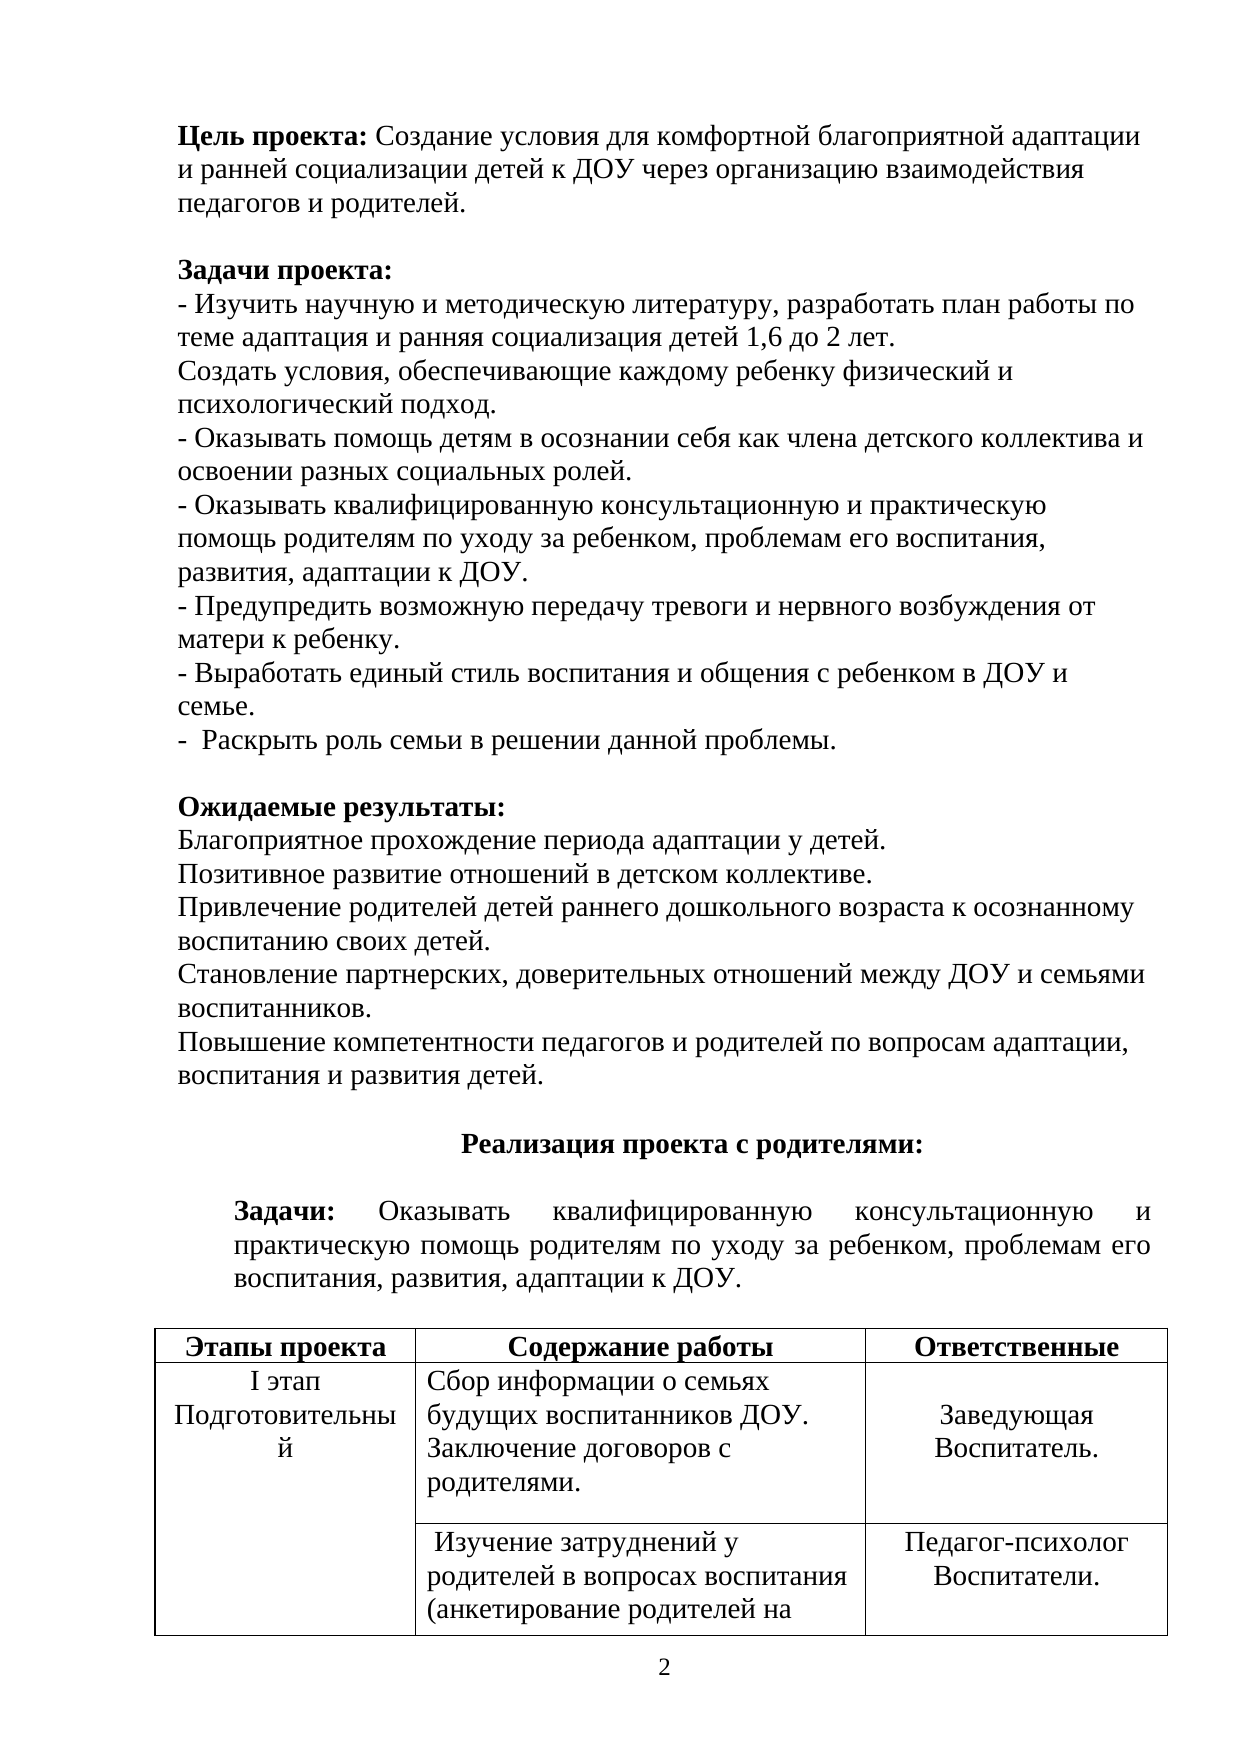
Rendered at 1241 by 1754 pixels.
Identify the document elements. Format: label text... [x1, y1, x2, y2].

text Привлечение родителей детей раннего дошкольного возраста к осознанному воспитанию своих детей. [177, 889, 1152, 957]
text - Раскрыть роль семьи в решении данной проблемы. [177, 722, 1152, 755]
text Реализация проекта с родителями: [233, 1126, 1152, 1160]
table_header Содержание работы [416, 1329, 865, 1362]
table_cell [416, 1524, 865, 1635]
text Благоприятное прохождение периода адаптации у детей. [177, 822, 1152, 856]
table_header Ответственные [866, 1329, 1167, 1362]
text - Выработать единый стиль воспитания и общения с ребенком в ДОУ и семье. [177, 655, 1152, 722]
text - Изучить научную и методическую литературу, разработать план работы по теме адаптация и ранняя социализация детей 1,6 до 2 лет. [177, 286, 1152, 353]
text - Оказывать квалифицированную консультационную и практическую помощь родителям по уходу за ребенком, проблемам его воспитания, развития, адаптации к ДОУ. [177, 487, 1152, 588]
text Задачи проекта: [177, 252, 1152, 286]
text Задачи: Оказывать квалифицированную консультационную и практическую помощь родителям по уходу за ребенком, проблемам его воспитания, развития, адаптации к ДОУ. [233, 1193, 1152, 1294]
text Ожидаемые результаты: [177, 789, 1152, 822]
table_cell Заведующая Воспитатель. [866, 1363, 1167, 1523]
text Позитивное развитие отношений в детском коллективе. [177, 856, 1152, 889]
text - Оказывать помощь детям в осознании себя как члена детского коллектива и освоении разных социальных ролей. [177, 420, 1152, 487]
text Становление партнерских, доверительных отношений между ДОУ и семьями воспитанников. [177, 957, 1152, 1024]
text Цель проекта: Создание условия для комфортной благоприятной адаптации и ранней социализации детей к ДОУ через организацию взаимодействия педагогов и родителей. [177, 118, 1152, 219]
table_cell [866, 1524, 1167, 1635]
text Повышение компетентности педагогов и родителей по вопросам адаптации, воспитания и развития детей. [177, 1024, 1152, 1091]
table_header Этапы проекта [156, 1329, 415, 1362]
text - Предупредить возможную передачу тревоги и нервного возбуждения от матери к ребенку. [177, 588, 1152, 655]
text Создать условия, обеспечивающие каждому ребенку физический и психологический подход. [177, 353, 1152, 420]
table_cell Сбор информации о семьях будущих воспитанников ДОУ. Заключение договоров с родителями. [416, 1363, 865, 1523]
table_cell I этап Подготовительный [156, 1363, 415, 1635]
